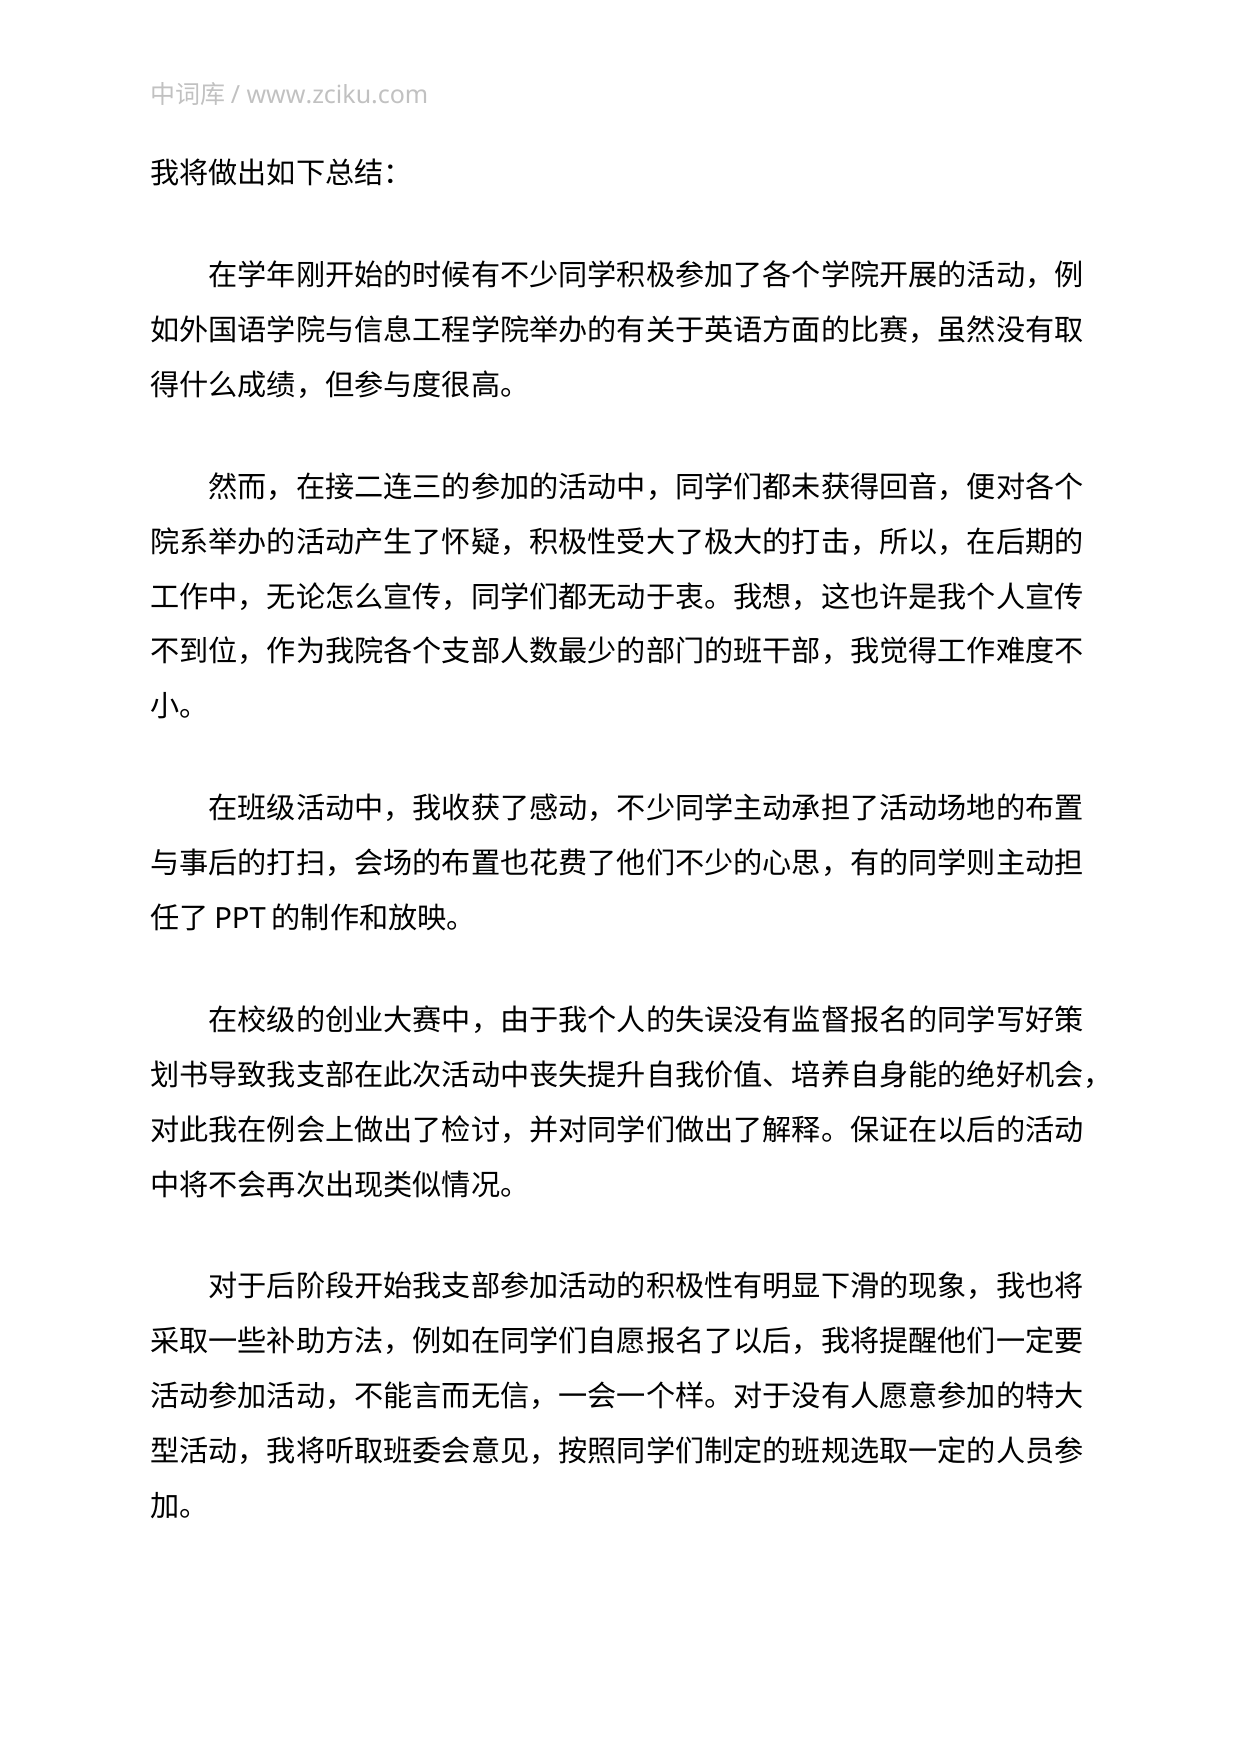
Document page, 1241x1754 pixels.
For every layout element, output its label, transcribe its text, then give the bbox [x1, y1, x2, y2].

text 在校级的创业大赛中，由于我个人的失误没有监督报名的同学写好策划书导致我支部在此次活动中丧失提升自我价值、培养自身能的绝好机会，对此我在例会上做出了检讨，并对同学们做出了解释。保证在以后的活动中将不会再次出现类似情况。 [150, 996, 1090, 1203]
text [150, 150, 1090, 192]
text 然而，在接二连三的参加的活动中，同学们都未获得回音，便对各个院系举办的活动产生了怀疑，积极性受大了极大的打击，所以，在后期的工作中，无论怎么宣传，同学们都无动于衷。我想，这也许是我个人宣传不到位，作为我院各个支部人数最少的部门的班干部，我觉得工作难度不小。 [150, 463, 1090, 725]
text 在学年刚开始的时候有不少同学积极参加了各个学院开展的活动，例如外国语学院与信息工程学院举办的有关于英语方面的比赛，虽然没有取得什么成绩，但参与度很高。 [150, 252, 1090, 404]
text 在班级活动中，我收获了感动，不少同学主动承担了活动场地的布置与事后的打扫，会场的布置也花费了他们不少的心思，有的同学则主动担任了PPT的制作和放映。 [150, 785, 1090, 937]
text 对于后阶段开始我支部参加活动的积极性有明显下滑的现象，我也将采取一些补助方法，例如在同学们自愿报名了以后，我将提醒他们一定要活动参加活动，不能言而无信，一会一个样。对于没有人愿意参加的特大型活动，我将听取班委会意见，按照同学们制定的班规选取一定的人员参加。 [150, 1263, 1090, 1525]
